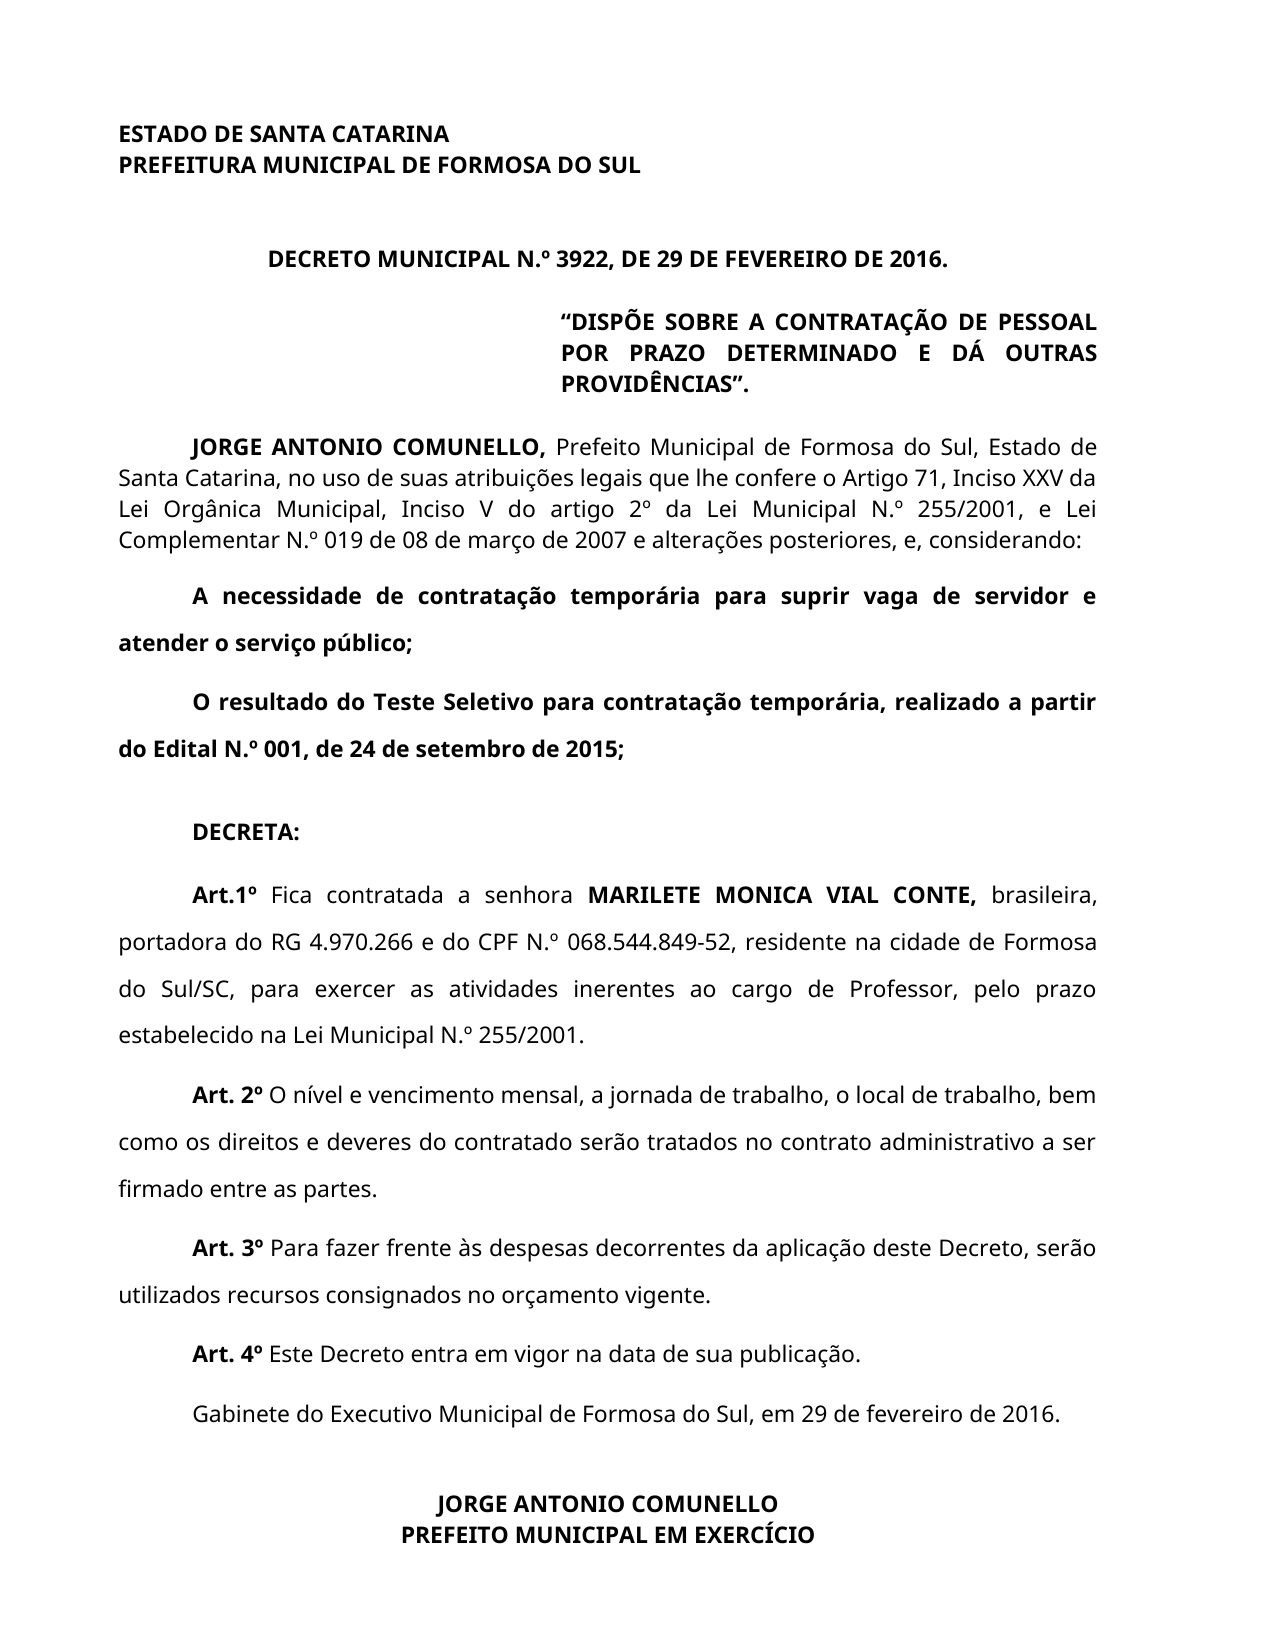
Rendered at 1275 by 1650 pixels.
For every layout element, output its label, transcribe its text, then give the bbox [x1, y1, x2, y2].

text Gabinete do Executivo Municipal de Formosa do Sul, em 29 de fevereiro de 2016. [118, 1397, 1098, 1429]
text O resultado do Teste Seletivo para contratação temporária, realizado a partir do Edital N.º 001, de 24 de setembro de 2015; [118, 686, 1098, 764]
text PREFEITO MUNICIPAL EM EXERCÍCIO [118, 1519, 1098, 1551]
text A necessidade de contratação temporária para suprir vaga de servidor e atender o serviço público; [118, 580, 1098, 658]
text DECRETA: [118, 816, 1098, 847]
text Art.1º Fica contratada a senhora MARILETE MONICA VIAL CONTE, brasileira, portadora do RG 4.970.266 e do CPF N.º 068.544.849-52, residente na cidade de Formosa do Sul/SC, para exercer as atividades inerentes ao cargo de Professor, pelo prazo estabelecido na Lei Municipal N.º 255/2001. [118, 879, 1098, 1051]
text “DISPÕE SOBRE A CONTRATAÇÃO DE PESSOAL POR PRAZO DETERMINADO E DÁ OUTRAS PROVIDÊNCIAS”. [561, 306, 1098, 399]
text PREFEITURA MUNICIPAL DE FORMOSA DO SUL [118, 149, 1098, 181]
text Art. 4º Este Decreto entra em vigor na data de sua publicação. [118, 1338, 1098, 1369]
text JORGE ANTONIO COMUNELLO, Prefeito Municipal de Formosa do Sul, Estado de Santa Catarina, no uso de suas atribuições legais que lhe confere o Artigo 71, Inciso XXV da Lei Orgânica Municipal, Inciso V do artigo 2º da Lei Municipal N.º 255/2001, e Lei Complementar N.º 019 de 08 de março de 2007 e alterações posteriores, e, considerando: [118, 431, 1098, 556]
text Art. 3º Para fazer frente às despesas decorrentes da aplicação deste Decreto, serão utilizados recursos consignados no orçamento vigente. [118, 1232, 1098, 1310]
text DECRETO MUNICIPAL N.º 3922, DE 29 DE FEVEREIRO DE 2016. [118, 243, 1098, 274]
text ESTADO DE SANTA CATARINA [118, 118, 1098, 149]
text JORGE ANTONIO COMUNELLO [118, 1488, 1098, 1519]
text Art. 2º O nível e vencimento mensal, a jornada de trabalho, o local de trabalho, bem como os direitos e deveres do contratado serão tratados no contrato administrativo a ser firmado entre as partes. [118, 1079, 1098, 1204]
